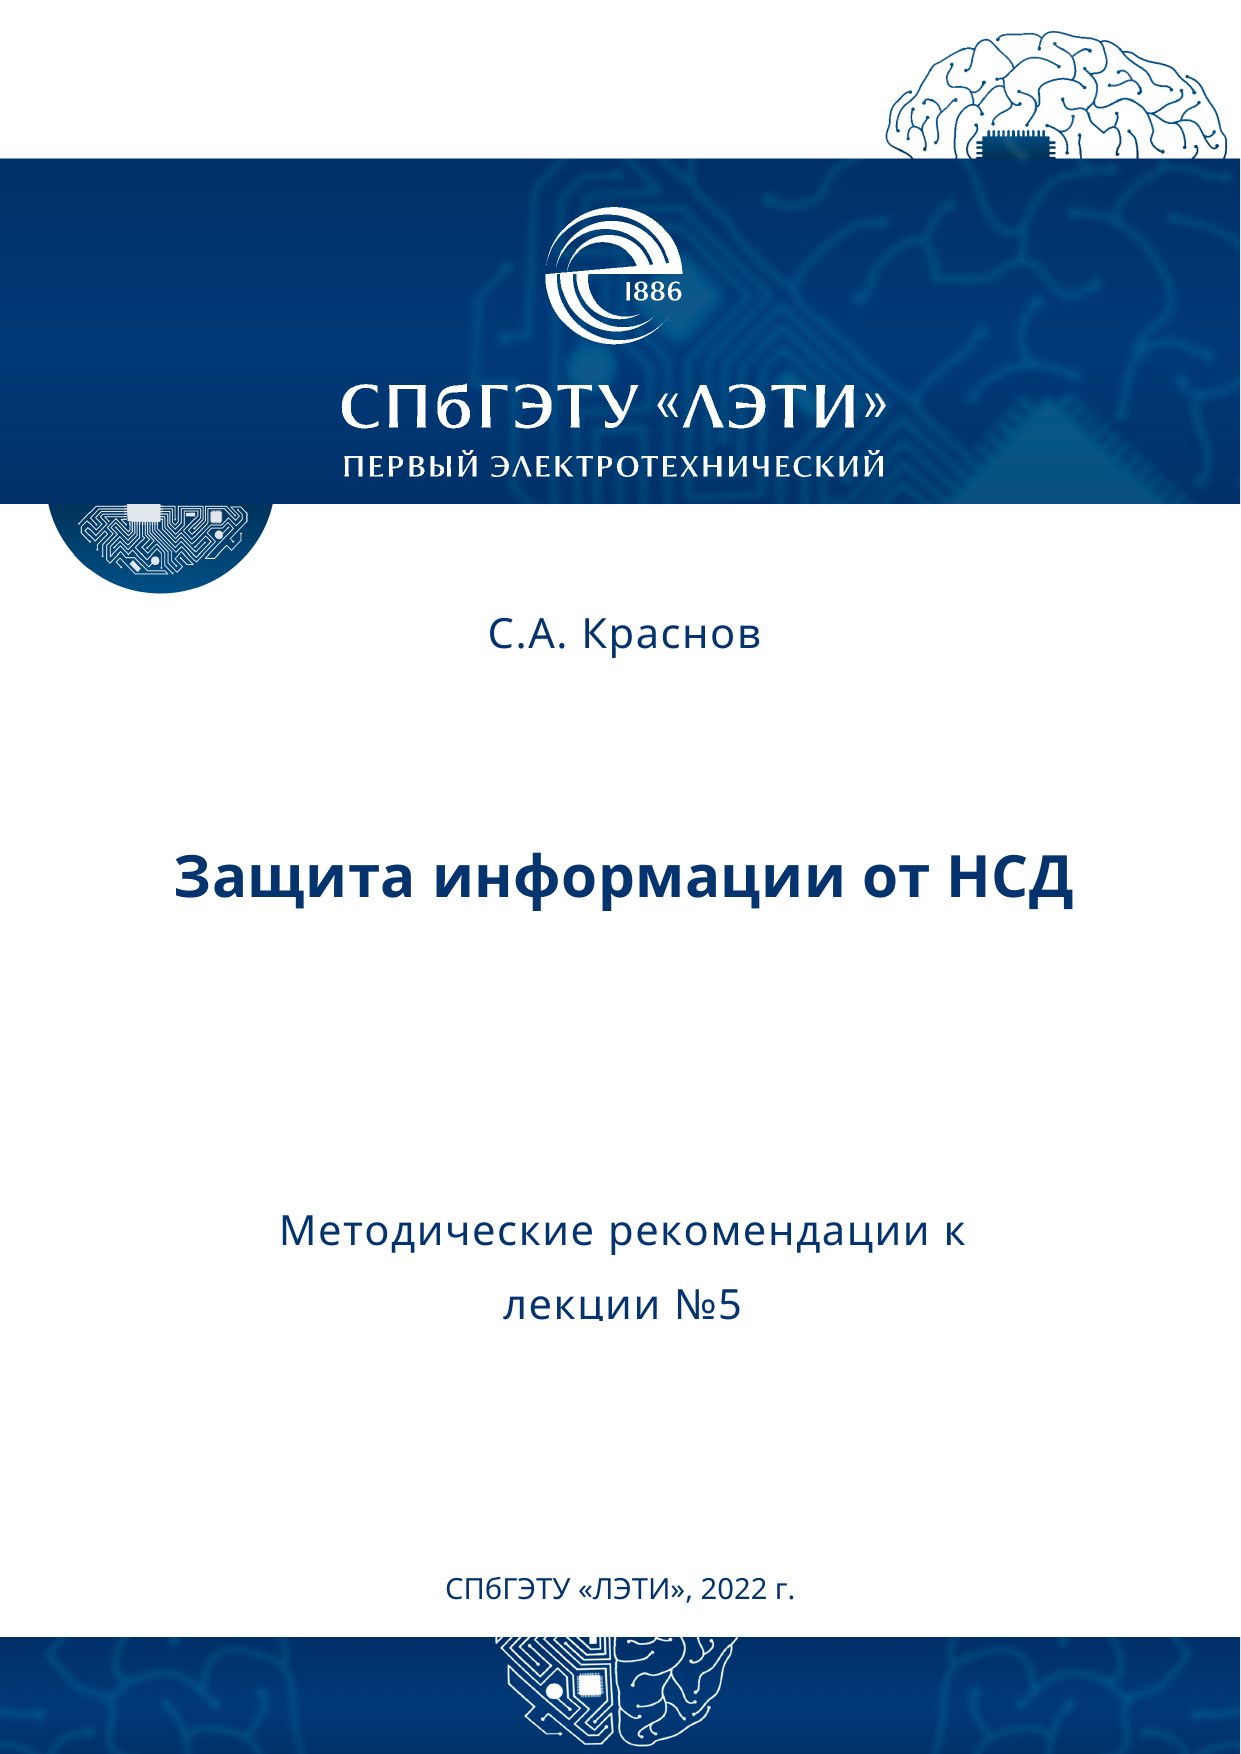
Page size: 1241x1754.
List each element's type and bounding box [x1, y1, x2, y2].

picture [0, 0, 1241, 605]
picture [0, 1637, 1241, 1754]
